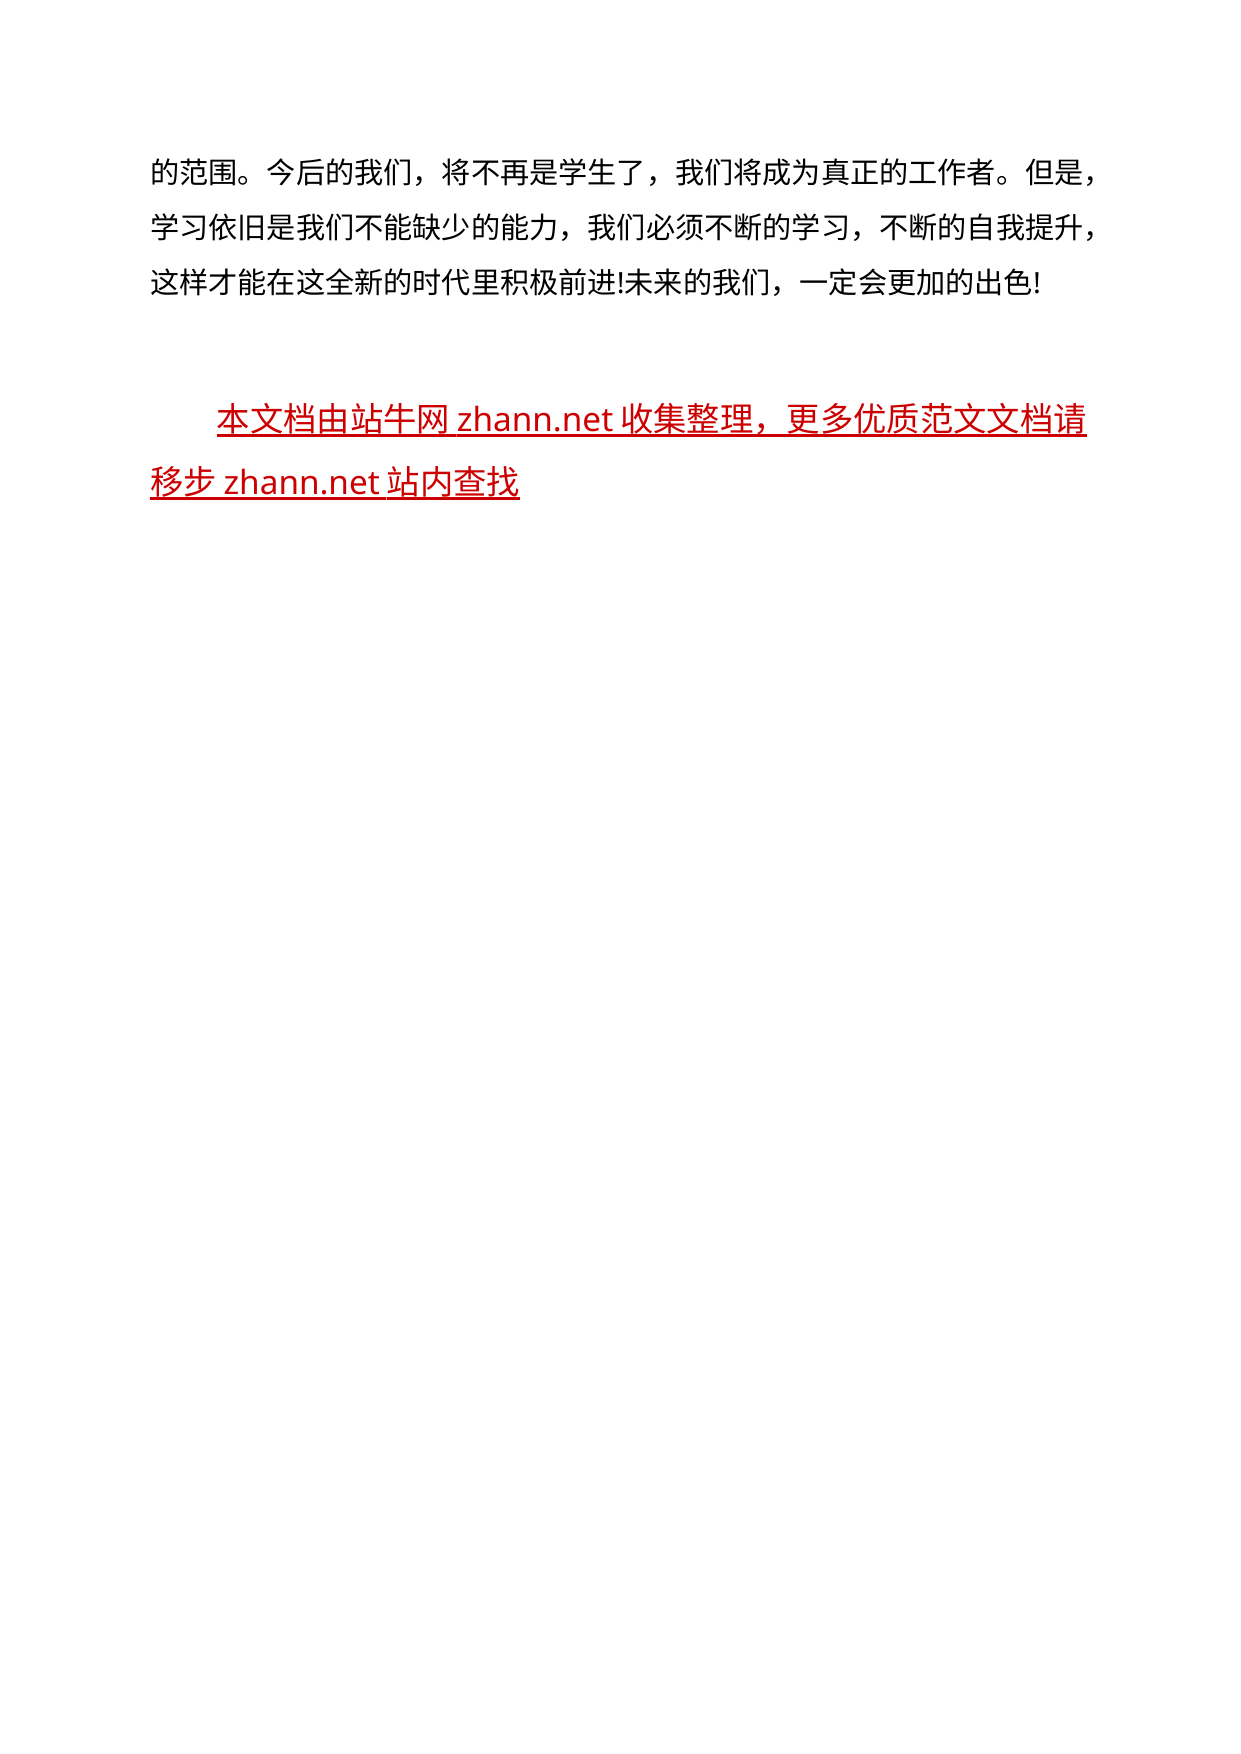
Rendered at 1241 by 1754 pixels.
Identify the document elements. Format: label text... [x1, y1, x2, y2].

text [150, 150, 1090, 302]
text 本文档由站牛网zhann.net收集整理，更多优质范文文档请移步zhann.net站内查找 [150, 393, 1090, 504]
